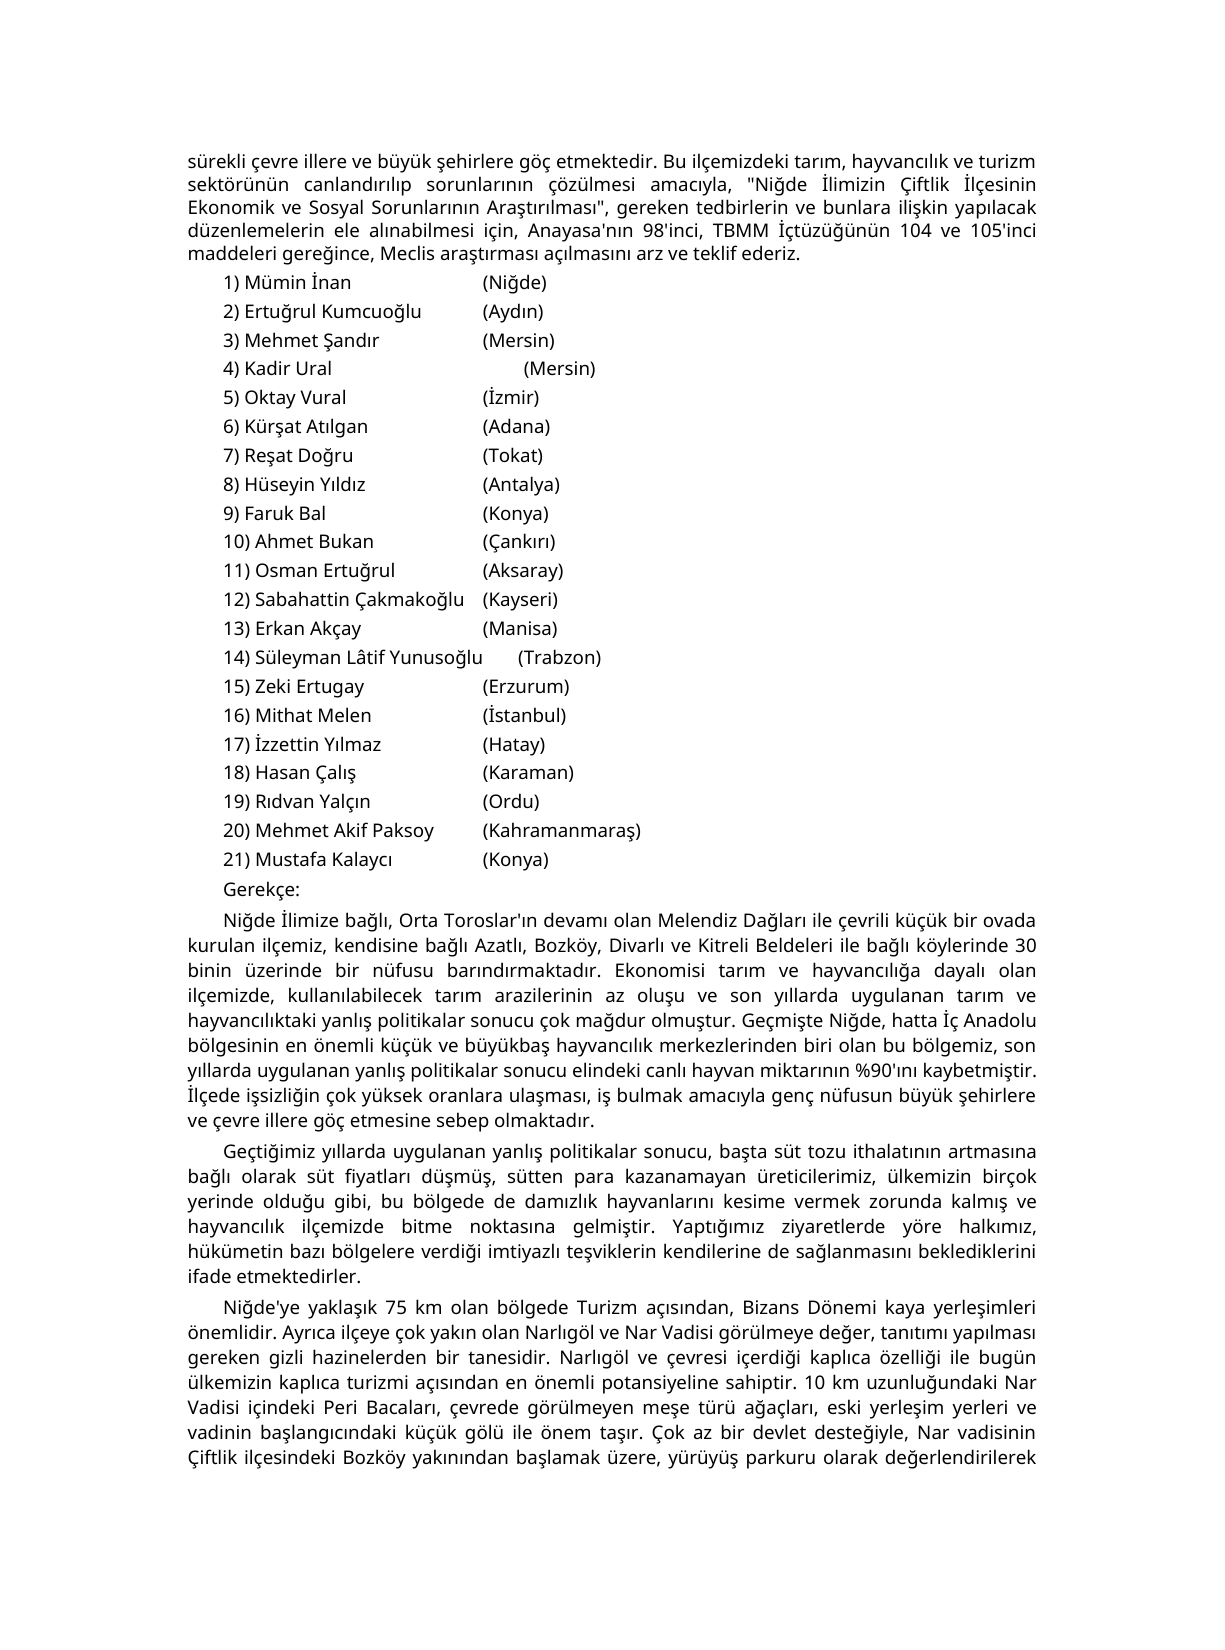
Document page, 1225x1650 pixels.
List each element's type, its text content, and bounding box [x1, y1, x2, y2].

text 13) Erkan Akçay (Manisa) [187, 617, 1037, 640]
text 8) Hüseyin Yıldız (Antalya) [187, 473, 1037, 496]
text 18) Hasan Çalış (Karaman) [187, 761, 1037, 784]
text 19) Rıdvan Yalçın (Ordu) [187, 790, 1037, 813]
text 20) Mehmet Akif Paksoy (Kahramanmaraş) [187, 819, 1037, 842]
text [187, 1294, 1037, 1469]
text 21) Mustafa Kalaycı (Konya) [187, 848, 1037, 871]
text 3) Mehmet Şandır (Mersin) [187, 329, 1037, 352]
text 11) Osman Ertuğrul (Aksaray) [187, 559, 1037, 582]
text 7) Reşat Doğru (Tokat) [187, 444, 1037, 467]
text 12) Sabahattin Çakmakoğlu (Kayseri) [187, 588, 1037, 611]
text 2) Ertuğrul Kumcuoğlu (Aydın) [187, 300, 1037, 323]
text 5) Oktay Vural (İzmir) [187, 386, 1037, 409]
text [187, 150, 1037, 265]
text 14) Süleyman Lâtif Yunusoğlu (Trabzon) [187, 646, 1037, 669]
text 15) Zeki Ertugay (Erzurum) [187, 675, 1037, 698]
text 6) Kürşat Atılgan (Adana) [187, 415, 1037, 438]
text 10) Ahmet Bukan (Çankırı) [187, 531, 1037, 554]
text 1) Mümin İnan (Niğde) [187, 271, 1037, 294]
text 17) İzzettin Yılmaz (Hatay) [187, 733, 1037, 756]
text 9) Faruk Bal (Konya) [187, 502, 1037, 525]
text 16) Mithat Melen (İstanbul) [187, 704, 1037, 727]
text Geçtiğimiz yıllarda uygulanan yanlış politikalar sonucu, başta süt tozu ithalatının artmasına bağlı olarak süt fiyatları düşmüş, sütten para kazanamayan üreticilerimiz, ülkemizin birçok yerinde olduğu gibi, bu bölgede de damızlık hayvanlarını kesime vermek zorunda kalmış ve hayvancılık ilçemizde bitme noktasına gelmiştir. Yaptığımız ziyaretlerde yöre halkımız, hükümetin bazı bölgelere verdiği imtiyazlı teşviklerin kendilerine de sağlanmasını beklediklerini ifade etmektedirler. [187, 1138, 1037, 1288]
text Niğde İlimize bağlı, Orta Toroslar'ın devamı olan Melendiz Dağları ile çevrili küçük bir ovada kurulan ilçemiz, kendisine bağlı Azatlı, Bozköy, Divarlı ve Kitreli Beldeleri ile bağlı köylerinde 30 binin üzerinde bir nüfusu barındırmaktadır. Ekonomisi tarım ve hayvancılığa dayalı olan ilçemizde, kullanılabilecek tarım arazilerinin az oluşu ve son yıllarda uygulanan tarım ve hayvancılıktaki yanlış politikalar sonucu çok mağdur olmuştur. Geçmişte Niğde, hatta İç Anadolu bölgesinin en önemli küçük ve büyükbaş hayvancılık merkezlerinden biri olan bu bölgemiz, son yıllarda uygulanan yanlış politikalar sonucu elindeki canlı hayvan miktarının %90'ını kaybetmiştir. İlçede işsizliğin çok yüksek oranlara ulaşması, iş bulmak amacıyla genç nüfusun büyük şehirlere ve çevre illere göç etmesine sebep olmaktadır. [187, 908, 1037, 1133]
text 4) Kadir Ural (Mersin) [187, 357, 1037, 381]
text Gerekçe: [187, 877, 1037, 902]
